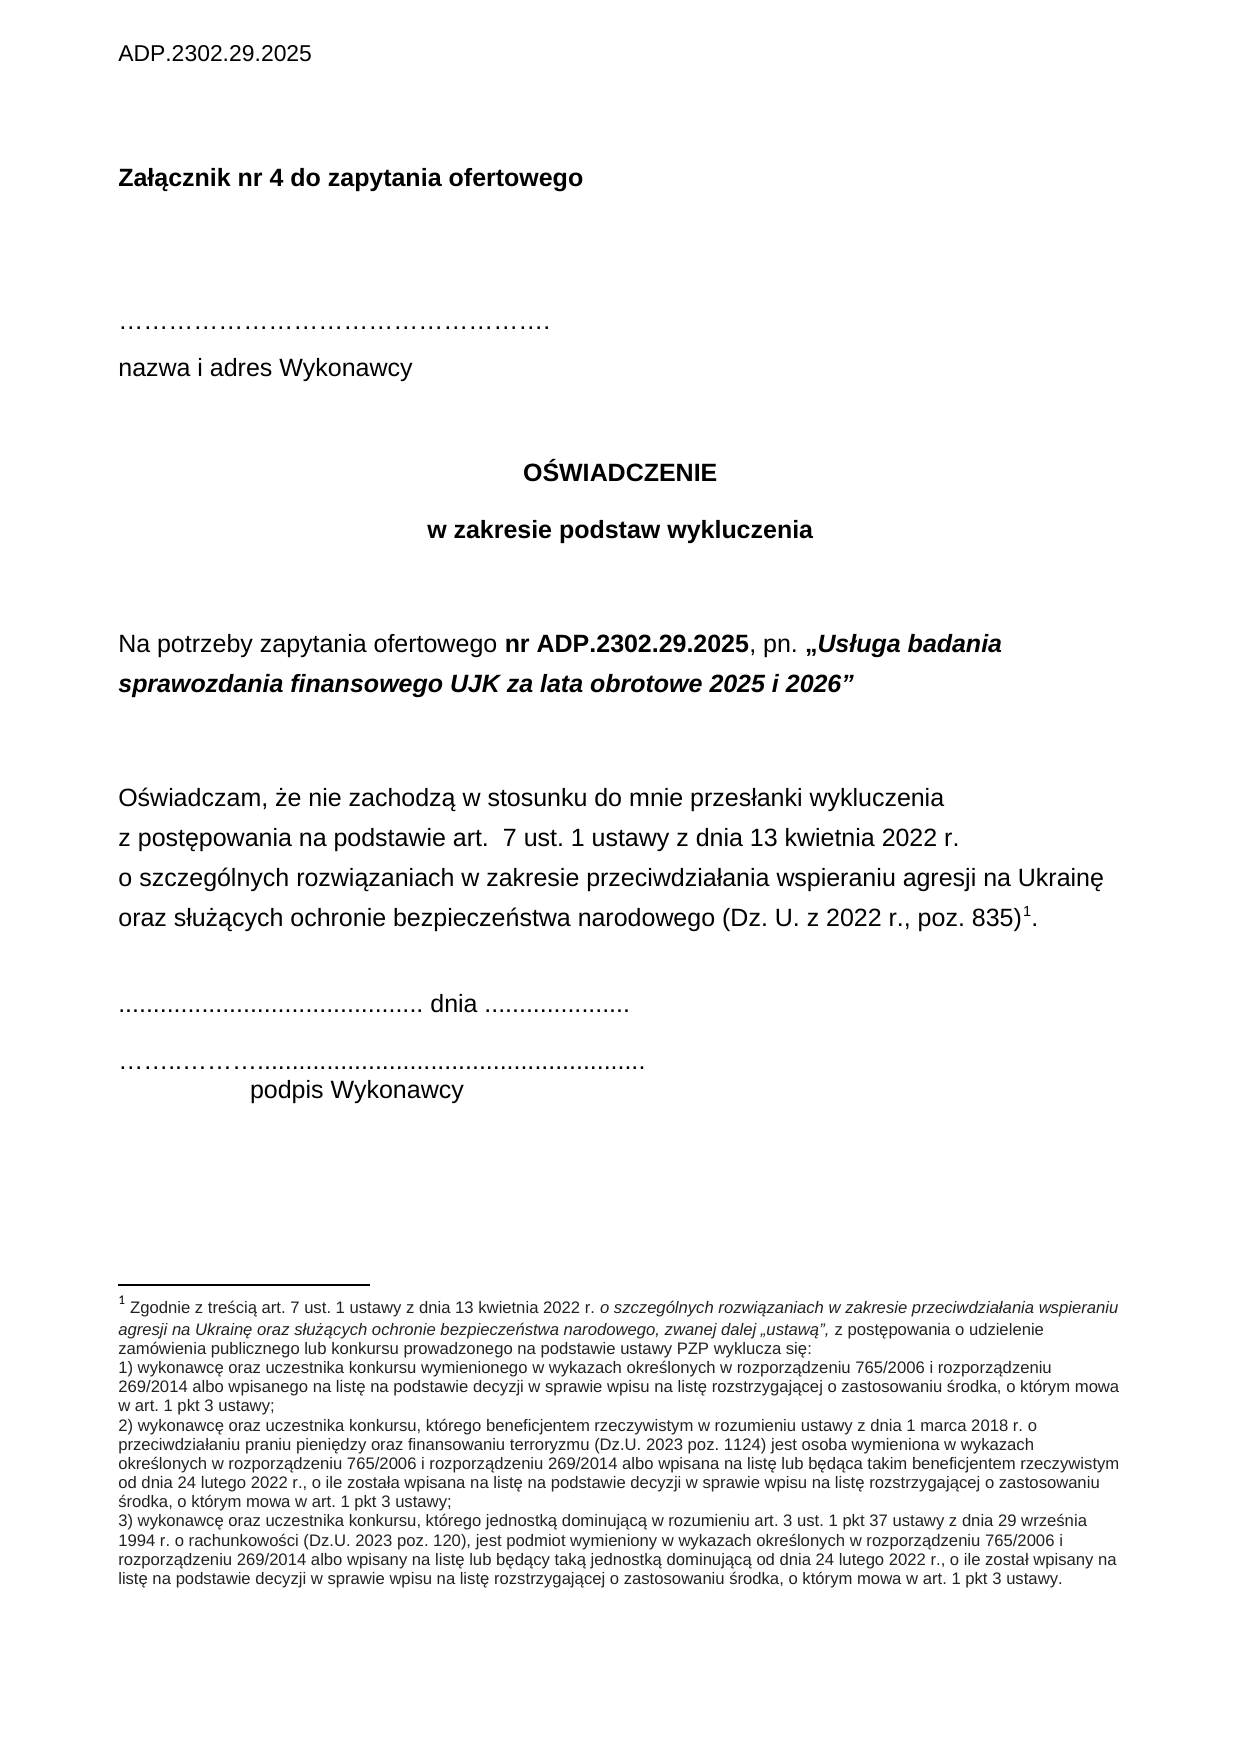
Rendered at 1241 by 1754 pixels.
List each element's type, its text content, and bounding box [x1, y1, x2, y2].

text nazwa i adres Wykonawcy [118, 353, 1122, 382]
text OŚWIADCZENIE [118, 458, 1122, 487]
text Na potrzeby zapytania ofertowego nr ADP.2302.29.2025, pn. „Usługa badania sprawozdania finansowego UJK za lata obrotowe 2025 i 2026” [118, 628, 1122, 697]
text w zakresie podstaw wykluczenia [118, 515, 1122, 543]
text ............................................ dnia ..................... [118, 989, 1122, 1017]
text ……..………........................................................ [118, 1046, 1122, 1075]
text ……………………………………………. [118, 306, 1122, 334]
text podpis Wykonawcy [118, 1075, 1122, 1104]
text Załącznik nr 4 do zapytania ofertowego [118, 162, 1122, 191]
text Oświadczam, że nie zachodzą w stosunku do mnie przesłanki wykluczenia z postępowania na podstawie art. 7 ust. 1 ustawy z dnia 13 kwietnia 2022 r. o szczególnych rozwiązaniach w zakresie przeciwdziałania wspieraniu agresji na Ukrainę oraz służących ochronie bezpieczeństwa narodowego (Dz. U. z 2022 r., poz. 835). [118, 782, 1122, 932]
